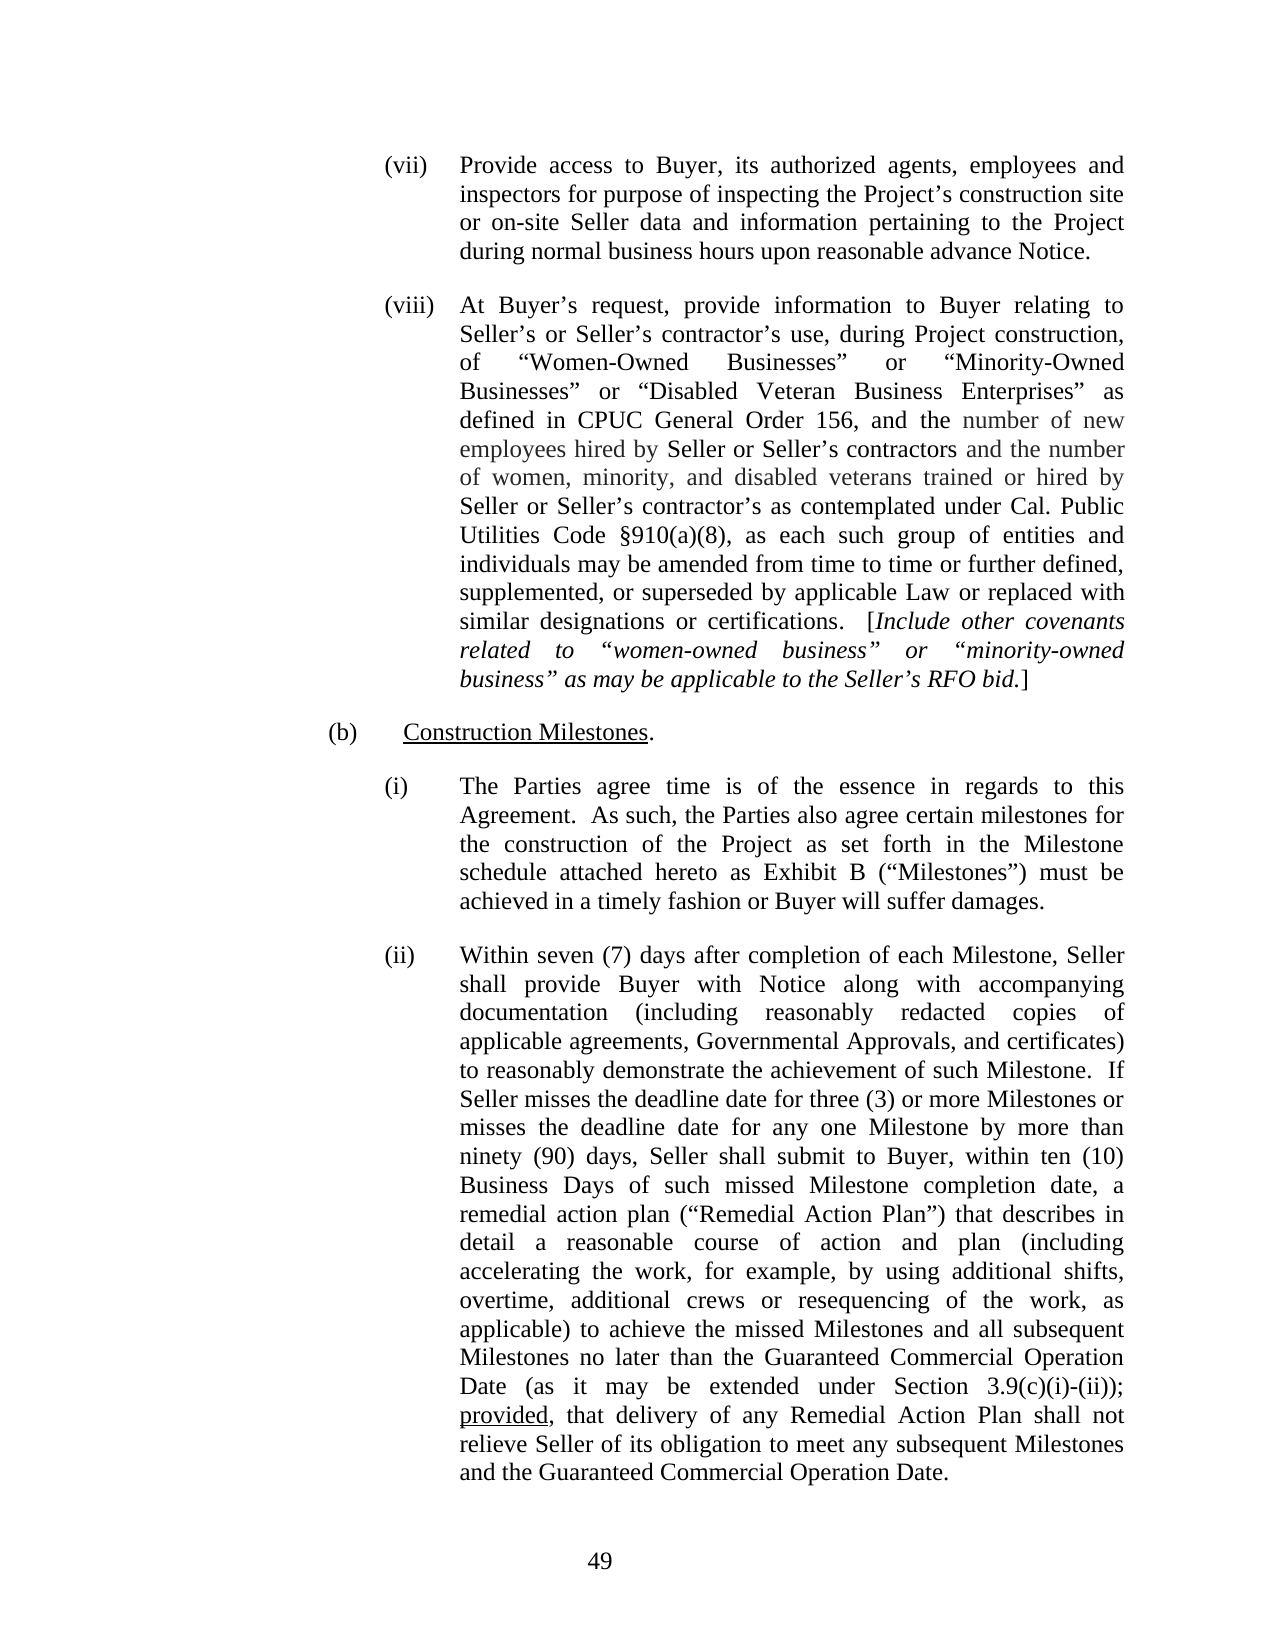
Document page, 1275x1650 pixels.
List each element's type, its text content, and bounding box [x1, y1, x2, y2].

subtitle Provide access to Buyer, its authorized agents, employees and inspectors for purpose of inspecting the Project’s construction site or on-site Seller data and information pertaining to the Project during normal business hours upon reasonable advance Notice. [384, 150, 1125, 265]
subtitle The Parties agree time is of the essence in regards to this Agreement. As such, the Parties also agree certain milestones for the construction of the Project as set forth in the Milestone schedule attached hereto as Exhibit B (“Milestones”) must be achieved in a timely fashion or Buyer will suffer damages. [384, 771, 1125, 915]
subtitle Within seven (7) days after completion of each Milestone, Seller shall provide Buyer with Notice along with accompanying documentation (including reasonably redacted copies of applicable agreements, Governmental Approvals, and certificates) to reasonably demonstrate the achievement of such Milestone. If Seller misses the deadline date for three (3) or more Milestones or misses the deadline date for any one Milestone by more than ninety (90) days, Seller shall submit to Buyer, within ten (10) Business Days of such missed Milestone completion date, a remedial action plan (“Remedial Action Plan”) that describes in detail a reasonable course of action and plan (including accelerating the work, for example, by using additional shifts, overtime, additional crews or resequencing of the work, as applicable) to achieve the missed Milestones and all subsequent Milestones no later than the Guaranteed Commercial Operation Date (as it may be extended under Section 3.9(c)(i)-(ii)); provided, that delivery of any Remedial Action Plan shall not relieve Seller of its obligation to meet any subsequent Milestones and the Guaranteed Commercial Operation Date. [384, 940, 1125, 1486]
subtitle At Buyer’s request, provide information to Buyer relating to Seller’s or Seller’s contractor’s use, during Project construction, of “Women-Owned Businesses” or “Minority-Owned Businesses” or “Disabled Veteran Business Enterprises” as defined in CPUC General Order 156, and the number of new employees hired by Seller or Seller’s contractors and the number of women, minority, and disabled veterans trained or hired by Seller or Seller’s contractor’s as contemplated under Cal. Public Utilities Code §910(a)(8), as each such group of entities and individuals may be amended from time to time or further defined, supplemented, or superseded by applicable Law or replaced with similar designations or certifications. [Include other covenants related to “women-owned business” or “minority-owned business” as may be applicable to the Seller’s RFO bid.] [384, 290, 1125, 692]
subtitle Construction Milestones. [328, 717, 1125, 746]
